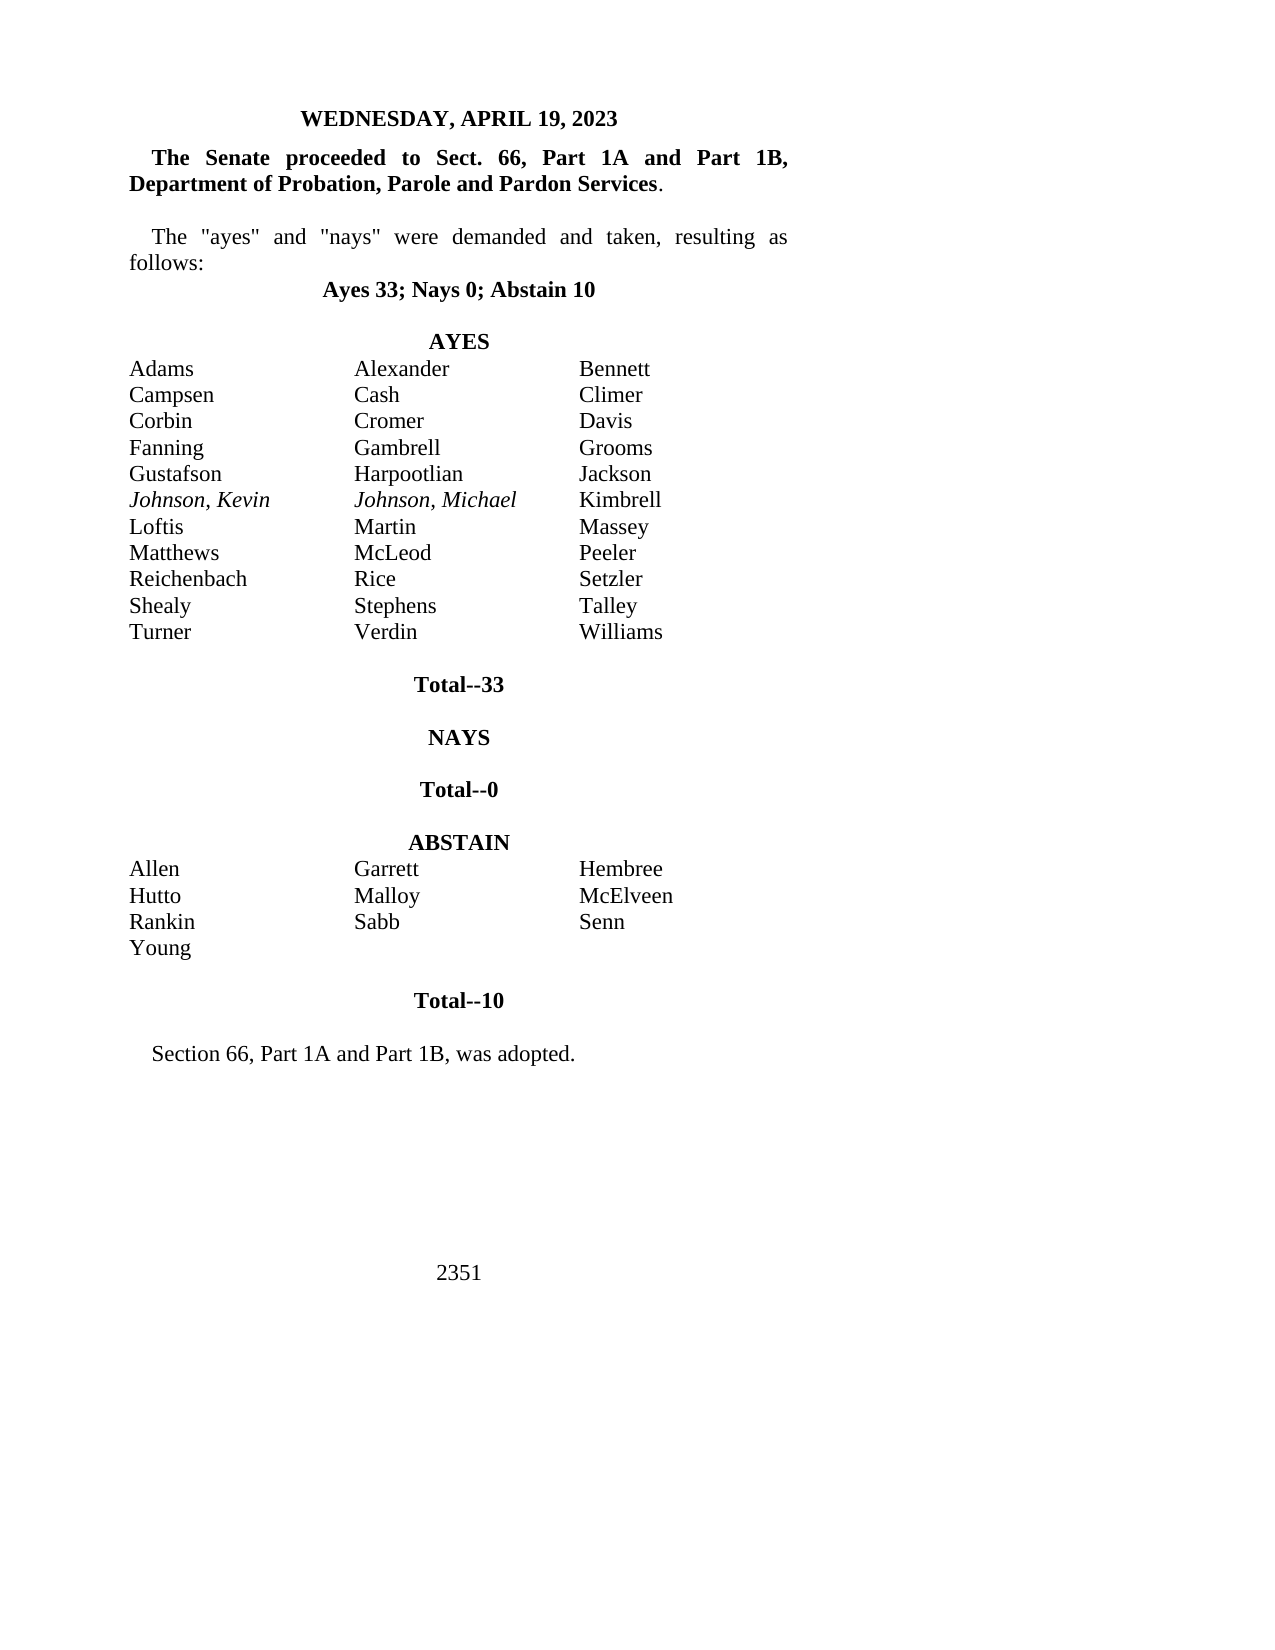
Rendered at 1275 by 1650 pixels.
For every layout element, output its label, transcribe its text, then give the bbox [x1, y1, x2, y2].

text AYES [129, 328, 789, 355]
text Johnson, Kevin Johnson, Michael Kimbrell [129, 486, 789, 513]
text The Senate proceeded to Sect. 66, Part 1A and Part 1B, Department of Probation, Parole and Pardon Services. [129, 144, 789, 197]
text Young [129, 934, 789, 961]
text Section 66, Part 1A and Part 1B, was adopted. [129, 1040, 789, 1066]
text Hutto Malloy McElveen [129, 882, 789, 908]
text Total--0 [129, 776, 789, 803]
text Gustafson Harpootlian Jackson [129, 460, 789, 486]
text Fanning Gambrell Grooms [129, 434, 789, 460]
text Rankin Sabb Senn [129, 908, 789, 934]
text Total--33 [129, 671, 789, 697]
text The "ayes" and "nays" were demanded and taken, resulting as follows: [129, 223, 789, 276]
text Shealy Stephens Talley [129, 592, 789, 618]
text Matthews McLeod Peeler [129, 539, 789, 566]
text Campsen Cash Climer [129, 381, 789, 407]
text Ayes 33; Nays 0; Abstain 10 [129, 276, 789, 302]
text Total--10 [129, 987, 789, 1013]
text Corbin Cromer Davis [129, 407, 789, 434]
text Loftis Martin Massey [129, 513, 789, 539]
text ABSTAIN [129, 829, 789, 855]
text Turner Verdin Williams [129, 618, 789, 644]
text Reichenbach Rice Setzler [129, 566, 789, 592]
text Allen Garrett Hembree [129, 855, 789, 882]
text NAYS [129, 724, 789, 750]
text Adams Alexander Bennett [129, 355, 789, 381]
